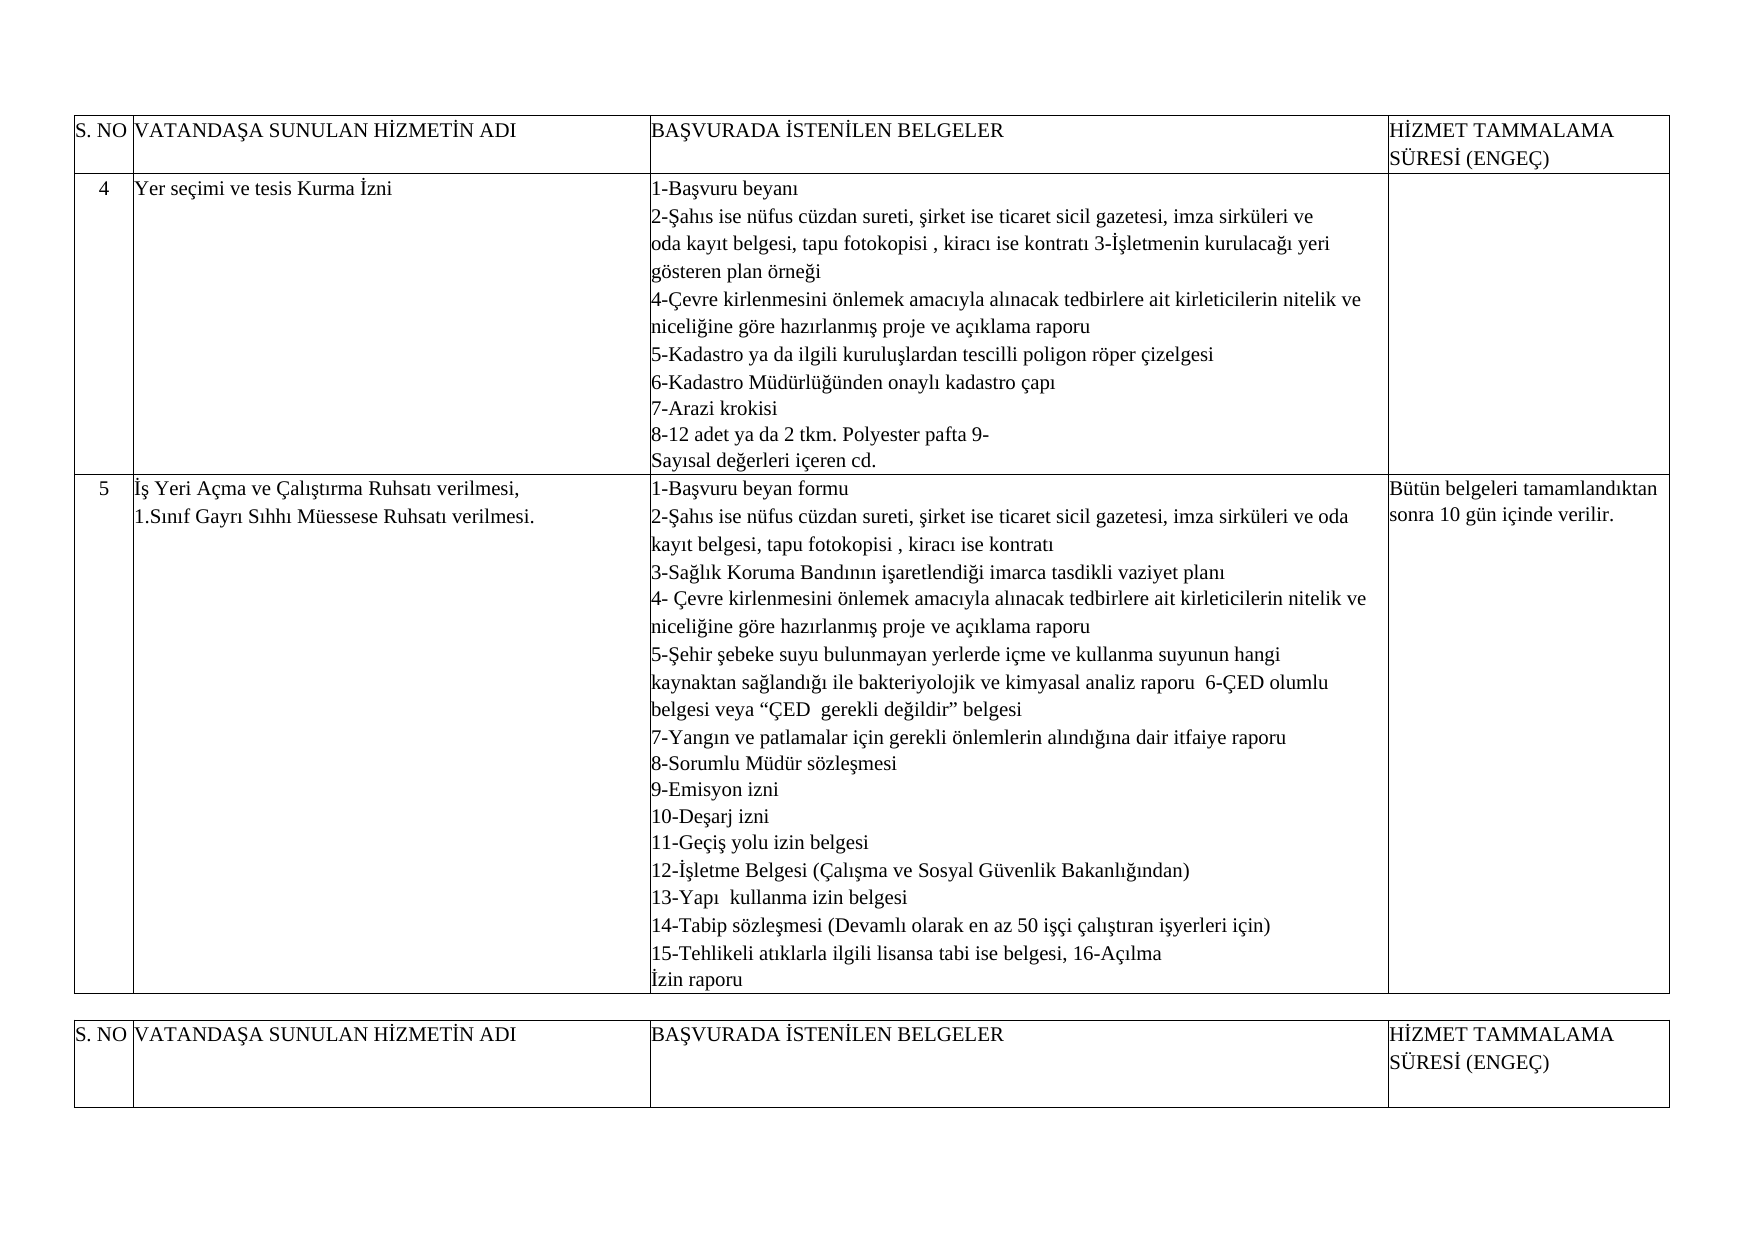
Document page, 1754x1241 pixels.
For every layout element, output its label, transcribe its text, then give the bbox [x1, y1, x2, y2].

table_header HİZMET TAMMALAMA SÜRESİ (ENGEÇ) [1389, 116, 1669, 173]
table_header BAŞVURADA İSTENİLEN BELGELER [651, 116, 1388, 173]
table_header S. NO [75, 1021, 133, 1107]
table_header VATANDAŞA SUNULAN HİZMETİN ADI [134, 116, 650, 173]
table_cell 4 [75, 174, 133, 473]
table_cell [1389, 174, 1669, 473]
table_header VATANDAŞA SUNULAN HİZMETİN ADI [134, 1021, 650, 1107]
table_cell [1389, 475, 1669, 992]
table_header BAŞVURADA İSTENİLEN BELGELER [651, 1021, 1388, 1107]
table_cell 1-Başvuru beyanı 2-Şahıs ise nüfus cüzdan sureti, şirket ise ticaret sicil gazetesi, imza sirküleri ve oda kayıt belgesi, tapu fotokopisi , kiracı ise kontratı 3-İşletmenin kurulacağı yeri gösteren plan örneği 4-Çevre kirlenmesini önlemek amacıyla alınacak tedbirlere ait kirleticilerin nitelik ve niceliğine göre hazırlanmış proje ve açıklama raporu 5-Kadastro ya da ilgili kuruluşlardan tescilli poligon röper çizelgesi 6-Kadastro Müdürlüğünden onaylı kadastro çapı 7-Arazi krokisi 8-12 adet ya da 2 tkm. Polyester pafta 9-Sayısal değerleri içeren cd. [651, 174, 1388, 473]
table_header S. NO [75, 116, 133, 173]
table_cell 5 [75, 475, 133, 992]
table_header HİZMET TAMMALAMA SÜRESİ (ENGEÇ) [1389, 1021, 1669, 1107]
table_cell 1-Başvuru beyan formu 2-Şahıs ise nüfus cüzdan sureti, şirket ise ticaret sicil gazetesi, imza sirküleri ve oda kayıt belgesi, tapu fotokopisi , kiracı ise kontratı 3-Sağlık Koruma Bandının işaretlendiği imarca tasdikli vaziyet planı 4- Çevre kirlenmesini önlemek amacıyla alınacak tedbirlere ait kirleticilerin nitelik ve niceliğine göre hazırlanmış proje ve açıklama raporu 5-Şehir şebeke suyu bulunmayan yerlerde içme ve kullanma suyunun hangi kaynaktan sağlandığı ile bakteriyolojik ve kimyasal analiz raporu 6-ÇED olumlu belgesi veya “ÇED gerekli değildir” belgesi 7-Yangın ve patlamalar için gerekli önlemlerin alındığına dair itfaiye raporu 8-Sorumlu Müdür sözleşmesi 9-Emisyon izni 10-Deşarj izni 11-Geçiş yolu izin belgesi 12-İşletme Belgesi (Çalışma ve Sosyal Güvenlik Bakanlığından) 13-Yapı kullanma izin belgesi 14-Tabip sözleşmesi (Devamlı olarak en az 50 işçi çalıştıran işyerleri için) 15-Tehlikeli atıklarla ilgili lisansa tabi ise belgesi, 16-Açılma İzin raporu [651, 475, 1388, 992]
table_cell İş Yeri Açma ve Çalıştırma Ruhsatı verilmesi, 1.Sınıf Gayrı Sıhhı Müessese Ruhsatı verilmesi. [134, 475, 650, 992]
table_cell Yer seçimi ve tesis Kurma İzni [134, 174, 650, 473]
